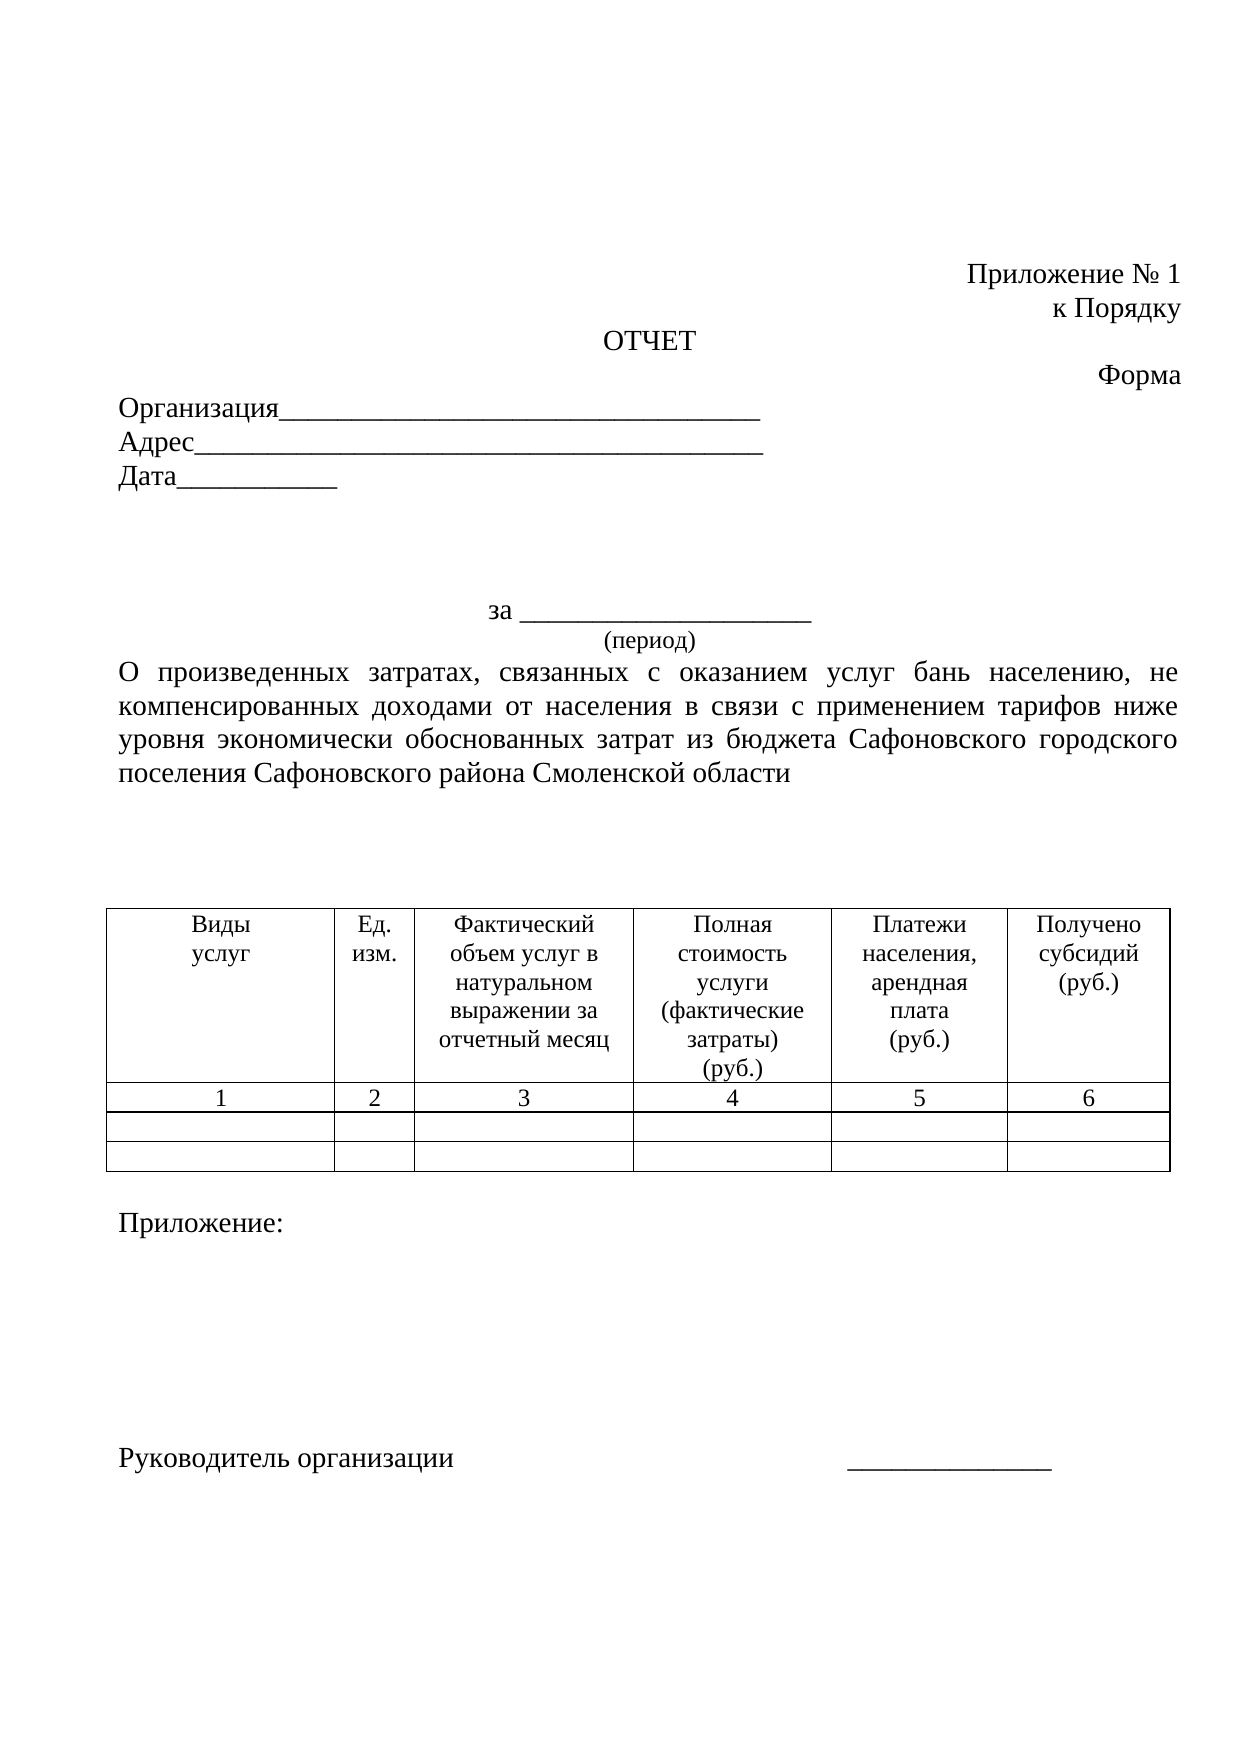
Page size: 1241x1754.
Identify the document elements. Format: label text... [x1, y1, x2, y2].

text за ____________________ [118, 592, 1181, 625]
table_cell 6 [1008, 1083, 1169, 1111]
table_header Ед. изм. [335, 909, 414, 1082]
text Приложение: [118, 1206, 1181, 1239]
table_cell [832, 1142, 1007, 1171]
table_cell [1008, 1113, 1169, 1141]
text ОТЧЕТ [118, 323, 1181, 357]
text Адрес_______________________________________ [118, 424, 1181, 458]
table_header Полная стоимость услуги (фактические затраты) (руб.) [634, 909, 831, 1082]
table_cell 5 [832, 1083, 1007, 1111]
text О произведенных затратах, связанных с оказанием услуг бань населению, не компенсированных доходами от населения в связи с применением тарифов ниже уровня экономически обоснованных затрат из бюджета Сафоновского городского поселения Сафоновского района Смоленской области [118, 654, 1179, 788]
table_cell [335, 1113, 414, 1141]
table_cell [1008, 1142, 1169, 1171]
table_cell [415, 1142, 633, 1171]
table_header Платежи населения, арендная плата (руб.) [832, 909, 1007, 1082]
table_header Виды услуг [107, 909, 334, 1082]
text Приложение № 1 [118, 256, 1181, 290]
table_cell 2 [335, 1083, 414, 1111]
text Организация_________________________________ [118, 391, 1181, 424]
table_cell [335, 1142, 414, 1171]
text (период) [118, 625, 1181, 654]
text Форма [118, 357, 1181, 391]
table_cell [415, 1113, 633, 1141]
table_cell 4 [634, 1083, 831, 1111]
table_cell [634, 1113, 831, 1141]
text Дата___________ [118, 458, 1181, 491]
table_cell [832, 1113, 1007, 1141]
table_cell 3 [415, 1083, 633, 1111]
table_header Получено субсидий (руб.) [1008, 909, 1169, 1082]
table_cell [634, 1142, 831, 1171]
table_cell 1 [107, 1083, 334, 1111]
table_cell [107, 1113, 334, 1141]
table_cell [107, 1142, 334, 1171]
text к Порядку [118, 290, 1181, 323]
text Руководитель организации ______________ [118, 1440, 1181, 1474]
table_header Фактический объем услуг в натуральном выражении за отчетный месяц [415, 909, 633, 1082]
